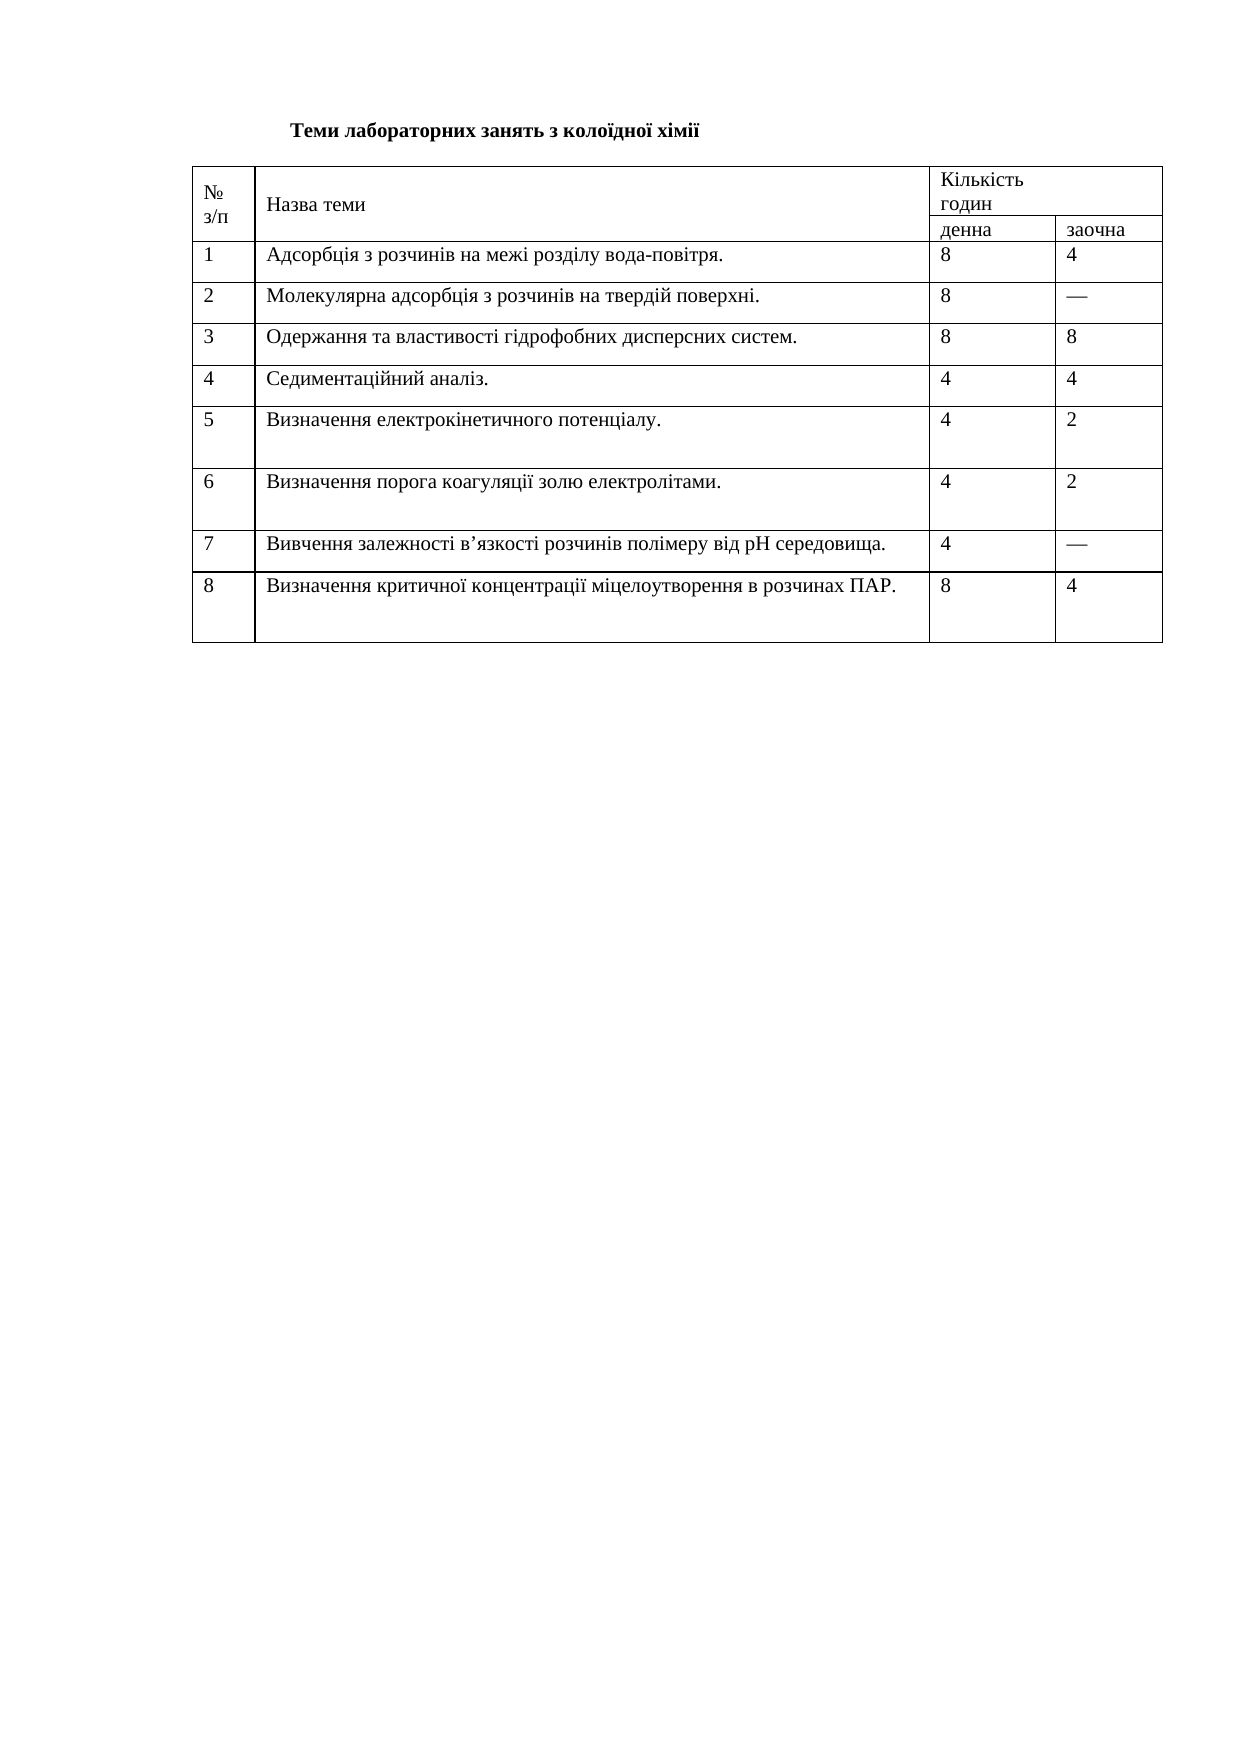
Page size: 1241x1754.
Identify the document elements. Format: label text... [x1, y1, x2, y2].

table_cell 7 [193, 531, 254, 571]
table_cell 4 [930, 469, 1055, 530]
table_cell 5 [193, 407, 254, 468]
table_cell 2 [1056, 469, 1162, 530]
table_header № з/п [193, 167, 254, 241]
table_cell 4 [1056, 242, 1162, 282]
table_cell 4 [930, 531, 1055, 571]
table_cell Одержання та властивості гідрофобних дисперсних систем. [256, 324, 929, 364]
table_cell Адсорбція з розчинів на межі розділу вода-повітря. [256, 242, 929, 282]
table_cell 8 [1056, 324, 1162, 364]
table_cell 4 [930, 366, 1055, 406]
table_cell 4 [1056, 366, 1162, 406]
table_cell 8 [930, 324, 1055, 364]
table_cell Вивчення залежності в’язкості розчинів полімеру від рН середовища. [256, 531, 929, 571]
table_cell — [1056, 531, 1162, 571]
table_cell 2 [1056, 407, 1162, 468]
table_cell 8 [930, 283, 1055, 323]
table_cell Молекулярна адсорбція з розчинів на твердій поверхні. [256, 283, 929, 323]
table_cell заочна [1056, 216, 1162, 241]
table_cell 4 [930, 407, 1055, 468]
table_cell 6 [193, 469, 254, 530]
table_cell Визначення критичної концентрації міцелоутворення в розчинах ПАР. [256, 573, 929, 642]
table_cell 8 [193, 573, 254, 642]
table_cell денна [930, 216, 1055, 241]
table_cell Седиментаційний аналіз. [256, 366, 929, 406]
table_header Кількість годин [930, 167, 1162, 215]
table_cell 2 [193, 283, 254, 323]
table_cell 1 [193, 242, 254, 282]
table_cell 8 [930, 573, 1055, 642]
table_cell — [1056, 283, 1162, 323]
table_cell Визначення електрокінетичного потенціалу. [256, 407, 929, 468]
table_header Назва теми [256, 167, 929, 241]
table_cell 4 [1056, 573, 1162, 642]
table_cell Визначення порога коагуляції золю електролітами. [256, 469, 929, 530]
table_cell 4 [193, 366, 254, 406]
table_cell 8 [930, 242, 1055, 282]
table_cell 3 [193, 324, 254, 364]
text Теми лабораторних занять з колоїдної хімії [290, 118, 1152, 142]
